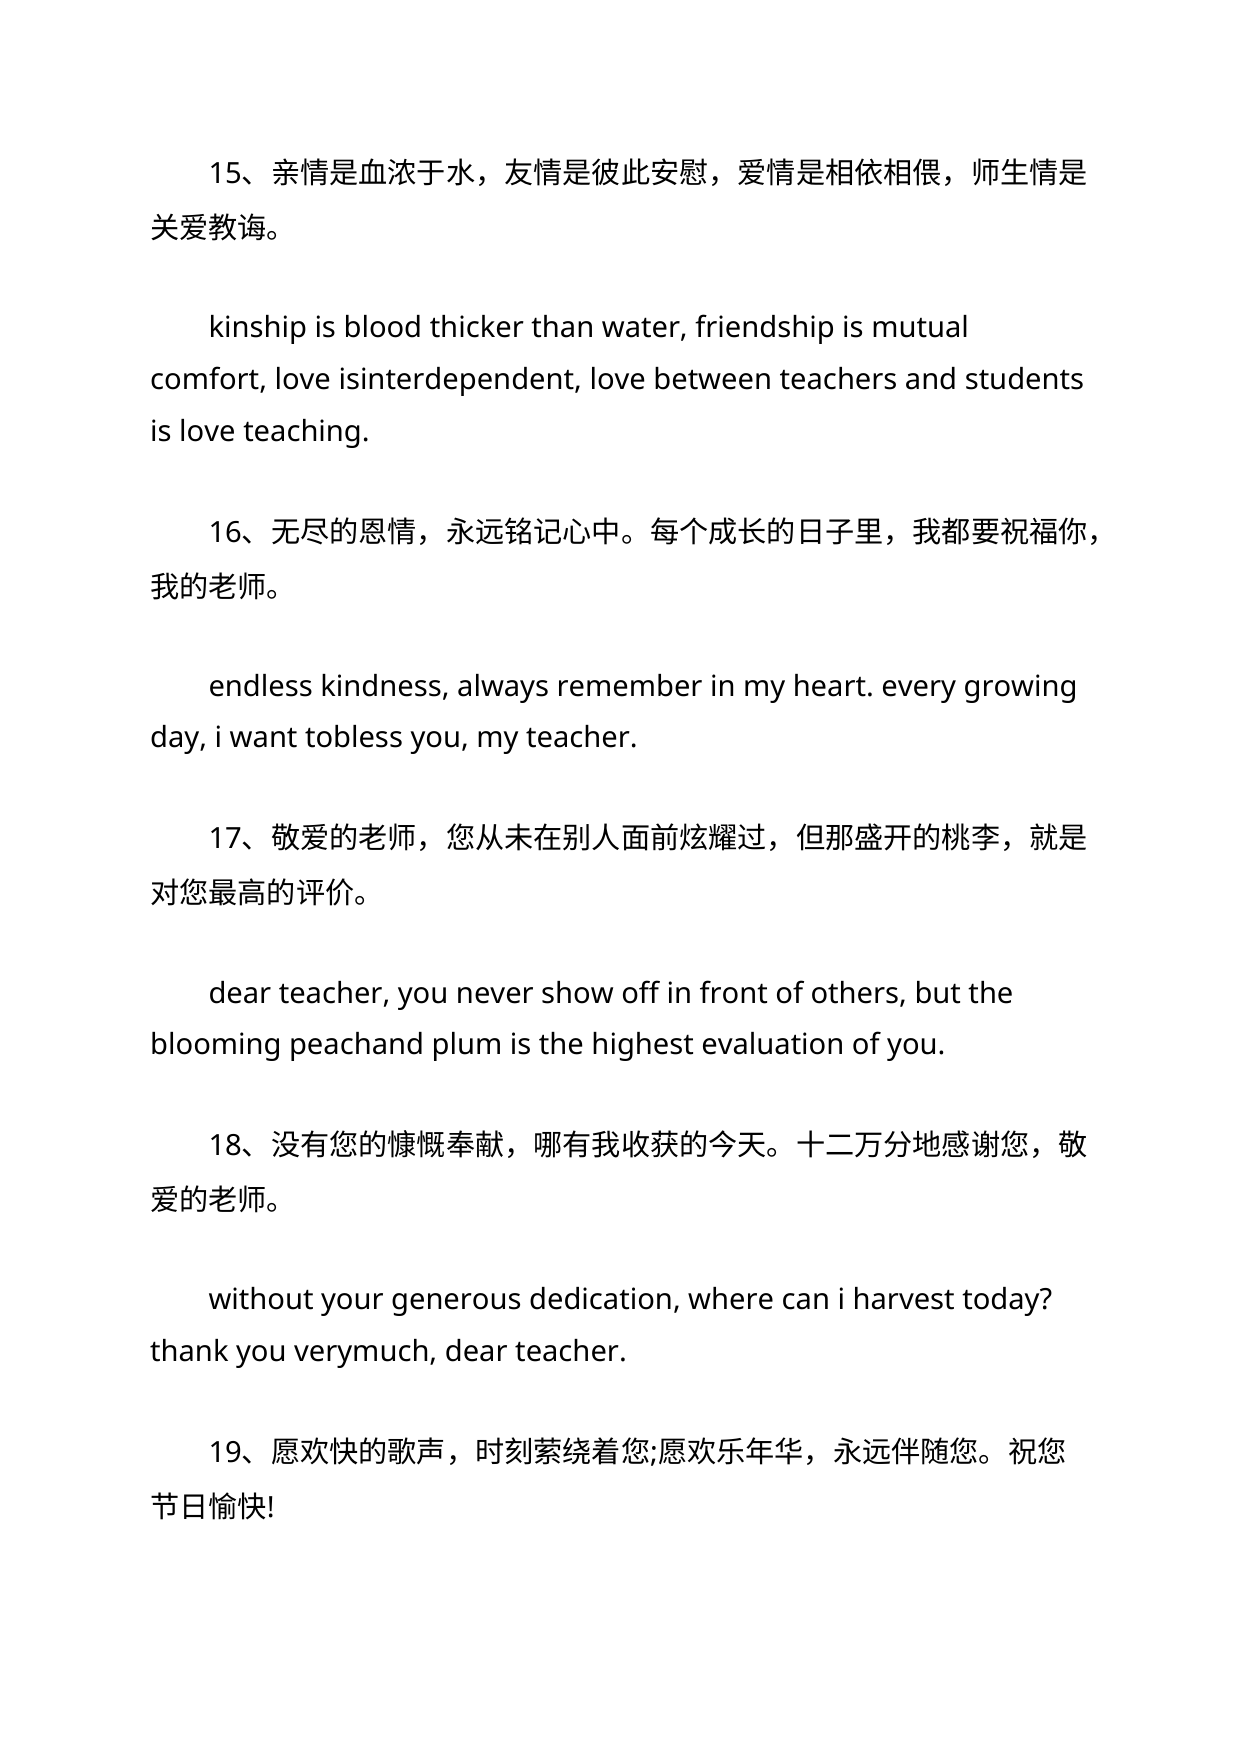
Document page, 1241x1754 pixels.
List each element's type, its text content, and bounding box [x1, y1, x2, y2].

text dear teacher, you never show off in front of others, but the blooming peachand plum is the highest evaluation of you. [150, 972, 1090, 1063]
text 17、敬爱的老师，您从未在别人面前炫耀过，但那盛开的桃李，就是对您最高的评价。 [150, 815, 1090, 912]
text without your generous dedication, where can i harvest today? thank you verymuch, dear teacher. [150, 1279, 1090, 1370]
text 19、愿欢快的歌声，时刻萦绕着您;愿欢乐年华，永远伴随您。祝您节日愉快! [150, 1429, 1090, 1526]
text endless kindness, always remember in my heart. every growing day, i want tobless you, my teacher. [150, 665, 1090, 756]
text 18、没有您的慷慨奉献，哪有我收获的今天。十二万分地感谢您，敬爱的老师。 [150, 1122, 1090, 1219]
text kinship is blood thicker than water, friendship is mutual comfort, love isinterdependent, love between teachers and students is love teaching. [150, 307, 1090, 449]
text 16、无尽的恩情，永远铭记心中。每个成长的日子里，我都要祝福你，我的老师。 [150, 508, 1090, 606]
text 15、亲情是血浓于水，友情是彼此安慰，爱情是相依相偎，师生情是关爱教诲。 [150, 150, 1090, 247]
